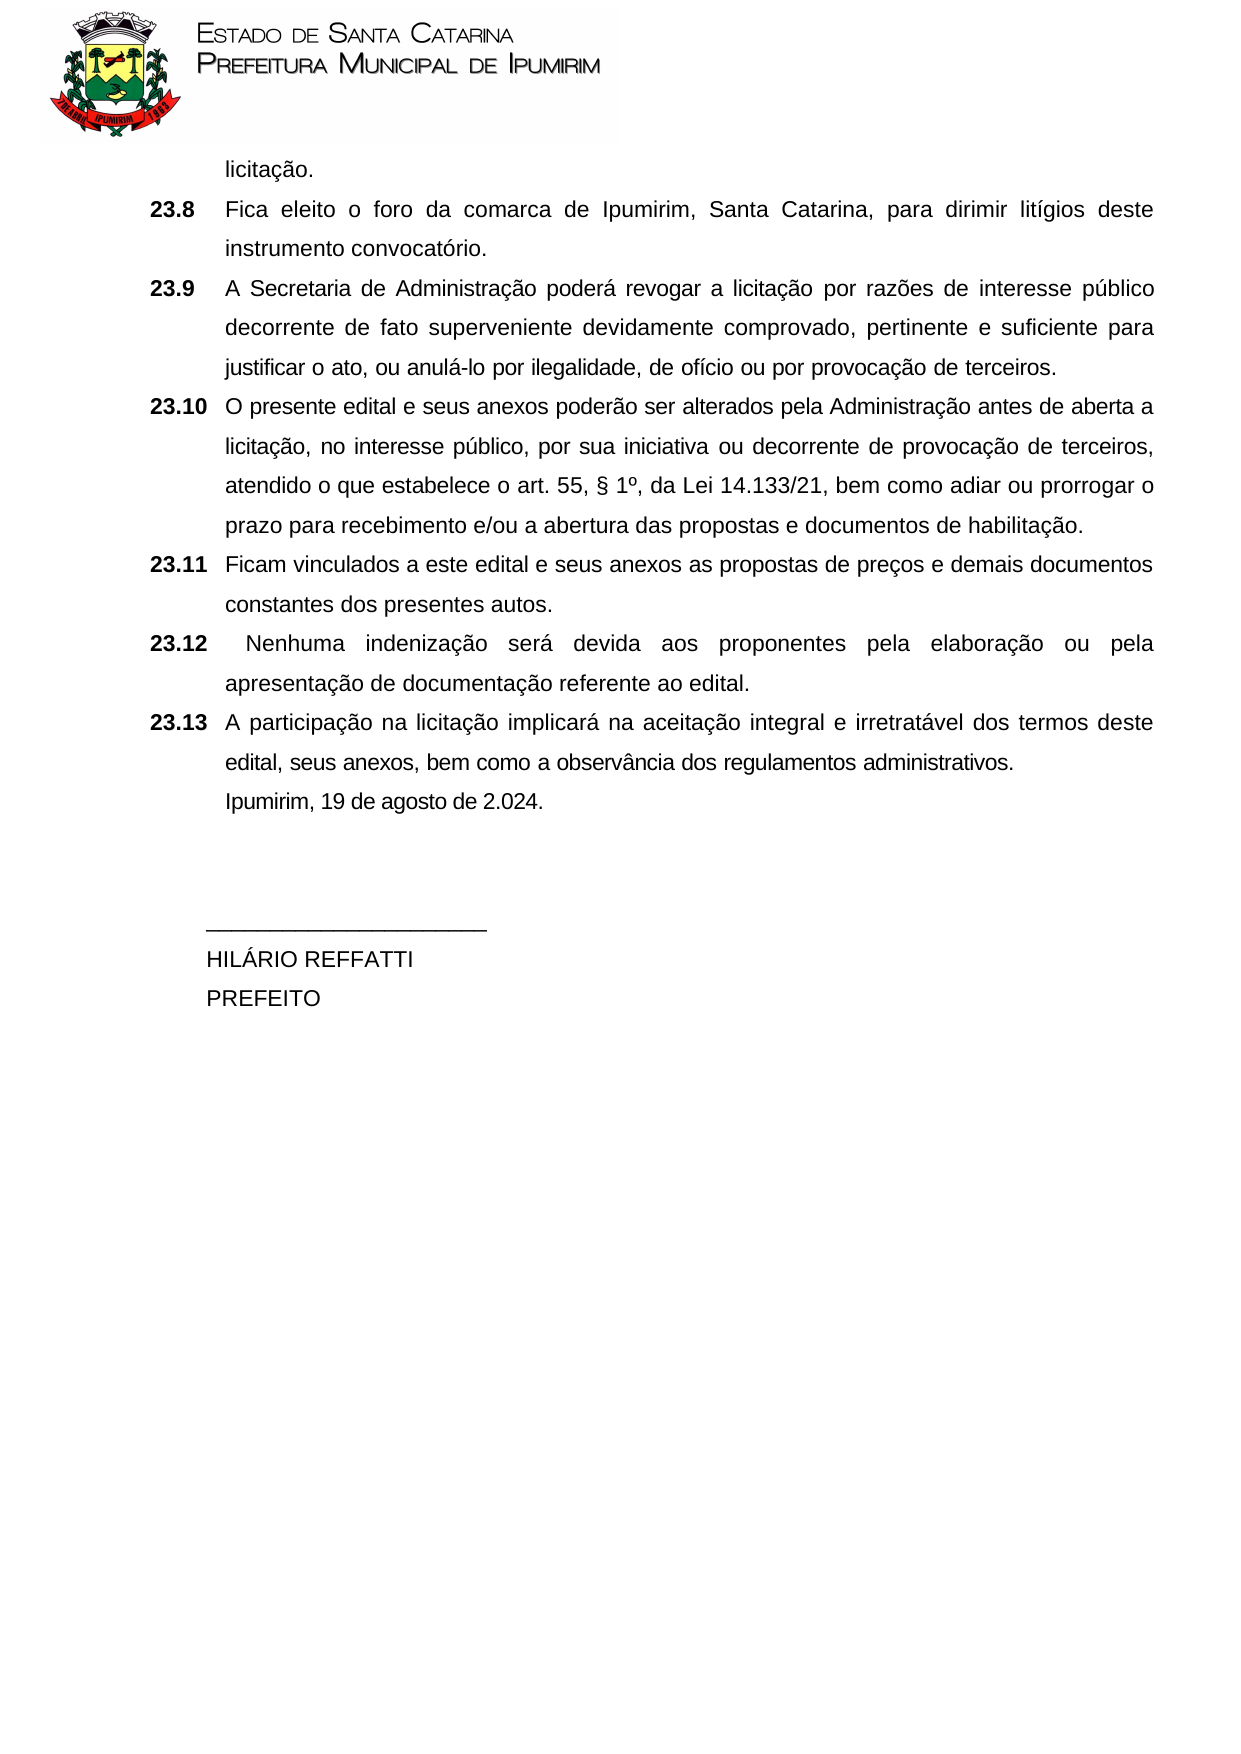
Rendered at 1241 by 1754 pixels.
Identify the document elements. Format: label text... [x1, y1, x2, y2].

list A Secretaria de Administração poderá revogar a licitação por razões de interesse público decorrente de fato superveniente devidamente comprovado, pertinente e suficiente para justificar o ato, ou anulá-lo por ilegalidade, de ofício ou por provocação de terceiros. [150, 275, 1155, 380]
list Nenhuma indenização será devida aos proponentes pela elaboração ou pela apresentação de documentação referente ao edital. [150, 630, 1155, 696]
list Ficam vinculados a este edital e seus anexos as propostas de preços e demais documentos constantes dos presentes autos. [150, 551, 1155, 617]
list A participação na licitação implicará na aceitação integral e irretratável dos termos deste edital, seus anexos, bem como a observância dos regulamentos administrativos. [150, 709, 1155, 775]
list Ipumirim, 19 de agosto de 2.024. [225, 788, 1155, 814]
list O presente edital e seus anexos poderão ser alterados pela Administração antes de aberta a licitação, no interesse público, por sua iniciativa ou decorrente de provocação de terceiros, atendido o que estabelece o art. 55, § 1º, da Lei 14.133/21, bem como adiar ou prorrogar o prazo para recebimento e/ou a abertura das propostas e documentos de habilitação. [150, 393, 1155, 538]
text ______________________ [206, 906, 1155, 933]
picture [41, 7, 620, 143]
text HILÁRIO REFFATTI [206, 946, 1155, 972]
text PREFEITO [206, 985, 1155, 1012]
list Fica eleito o foro da comarca de Ipumirim, Santa Catarina, para dirimir litígios deste instrumento convocatório. [150, 196, 1155, 262]
